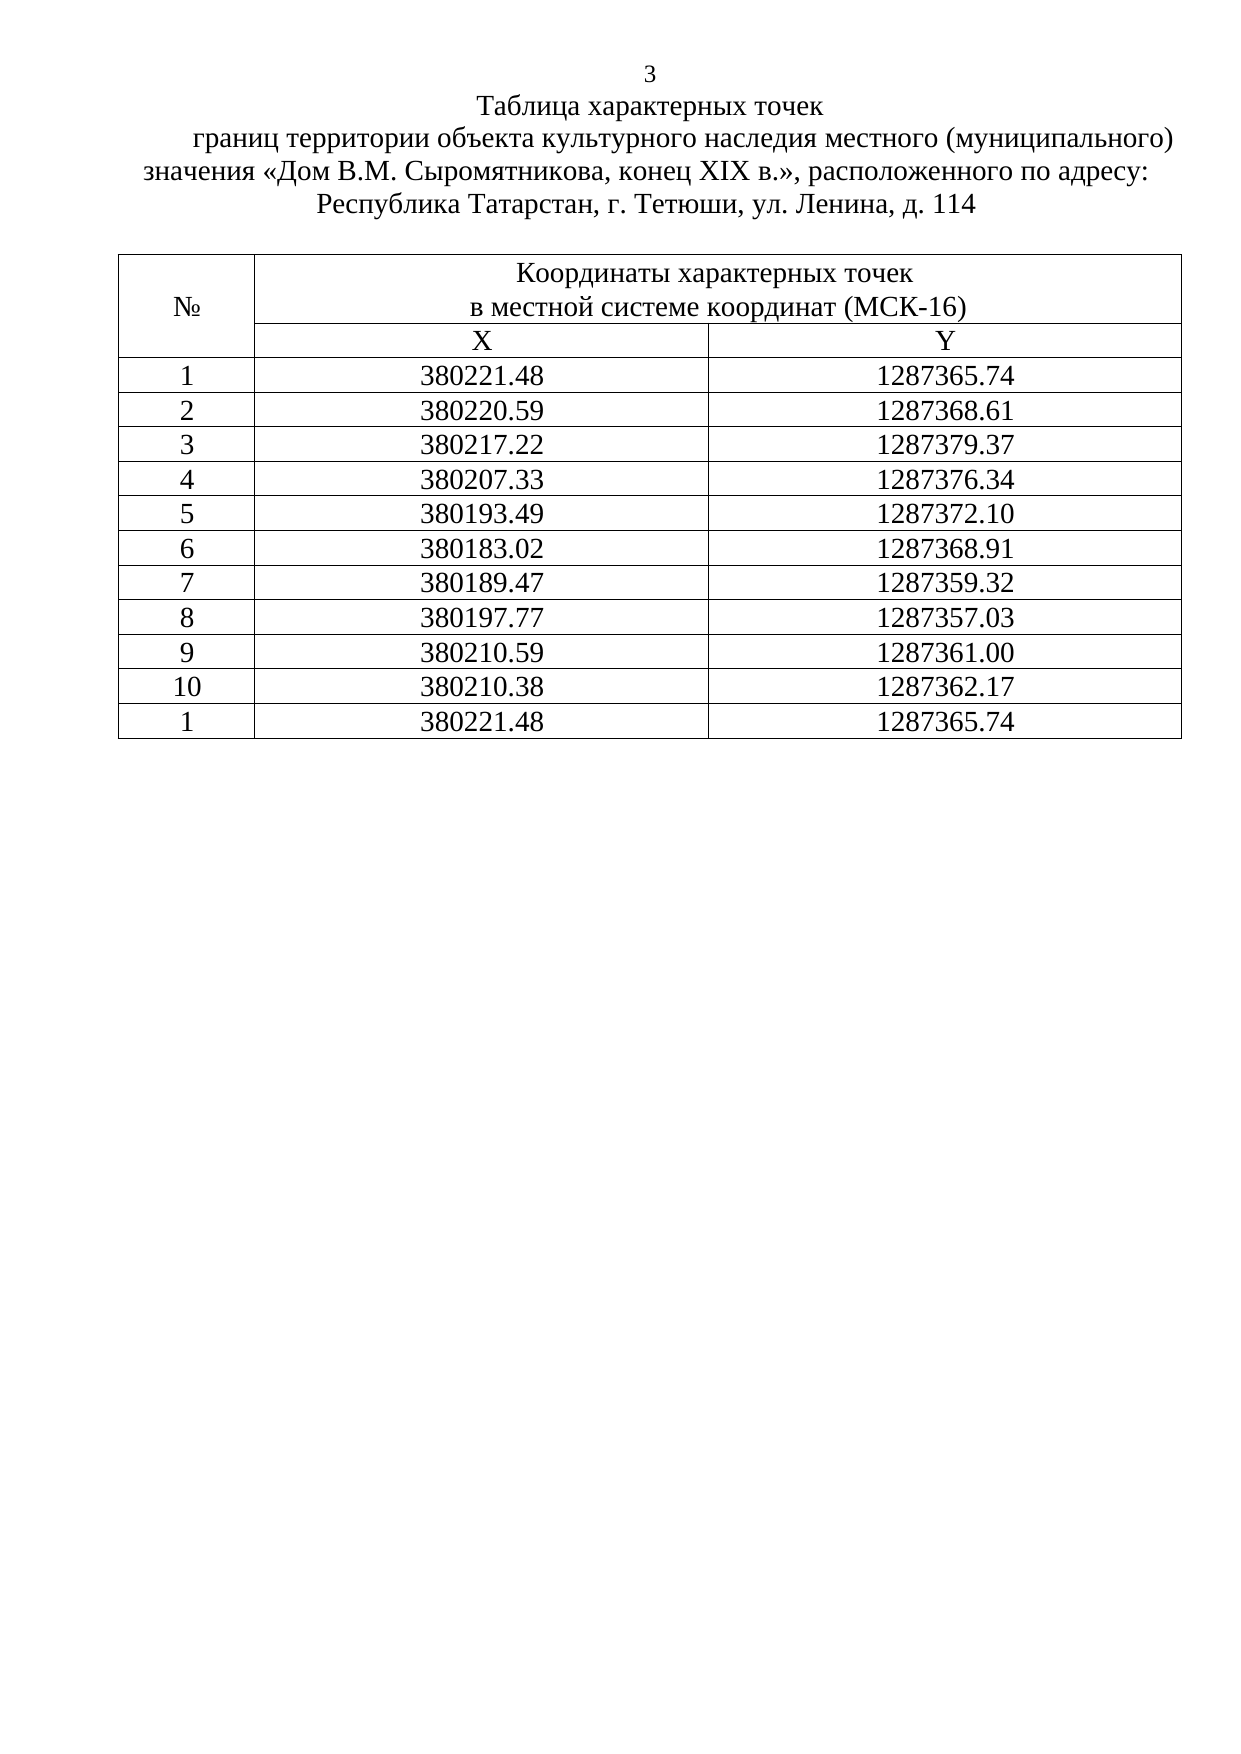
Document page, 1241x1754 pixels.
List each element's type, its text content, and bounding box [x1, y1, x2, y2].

table_cell 1287365.74 [709, 358, 1181, 392]
table_cell 1 [119, 358, 254, 392]
table_cell 6 [119, 531, 254, 564]
table_header Координаты характерных точек в местной системе координат (МСК-16) [255, 255, 1181, 322]
table_cell 380197.77 [255, 600, 708, 634]
table_cell 1287379.37 [709, 427, 1181, 461]
table_cell 1287376.34 [709, 462, 1181, 495]
table_header № [119, 255, 254, 357]
text Таблица характерных точек [118, 88, 1181, 121]
table_cell 1287368.91 [709, 531, 1181, 564]
table_cell 7 [119, 566, 254, 599]
table_cell 3 [119, 427, 254, 461]
table_cell 380221.48 [255, 358, 708, 392]
text границ территории объекта культурного наследия местного (муниципального) значения «Дом В.М. Сыромятникова, конец XIX в.», расположенного по адресу: Республика Татарстан, г. Тетюши, ул. Ленина, д. 114 [118, 121, 1174, 220]
table_cell 1287357.03 [709, 600, 1181, 634]
table_cell 380210.38 [255, 669, 708, 703]
table_cell 1287359.32 [709, 566, 1181, 599]
table_cell 4 [119, 462, 254, 495]
table_cell 380189.47 [255, 566, 708, 599]
table_cell 1287372.10 [709, 496, 1181, 530]
table_cell 380193.49 [255, 496, 708, 530]
table_cell 8 [119, 600, 254, 634]
table_cell 380207.33 [255, 462, 708, 495]
table_cell 380210.59 [255, 635, 708, 668]
table_cell 5 [119, 496, 254, 530]
table_cell 380220.59 [255, 393, 708, 426]
table_cell 10 [119, 669, 254, 703]
table_cell 2 [119, 393, 254, 426]
table_cell 380221.48 [255, 704, 708, 737]
table_cell 1287365.74 [709, 704, 1181, 737]
table_cell 9 [119, 635, 254, 668]
table_cell 1287361.00 [709, 635, 1181, 668]
table_cell 1287368.61 [709, 393, 1181, 426]
table_cell 380217.22 [255, 427, 708, 461]
table_cell X [255, 324, 708, 357]
table_cell Y [709, 324, 1181, 357]
table_cell 1287362.17 [709, 669, 1181, 703]
table_cell 380183.02 [255, 531, 708, 564]
table_cell 1 [119, 704, 254, 737]
